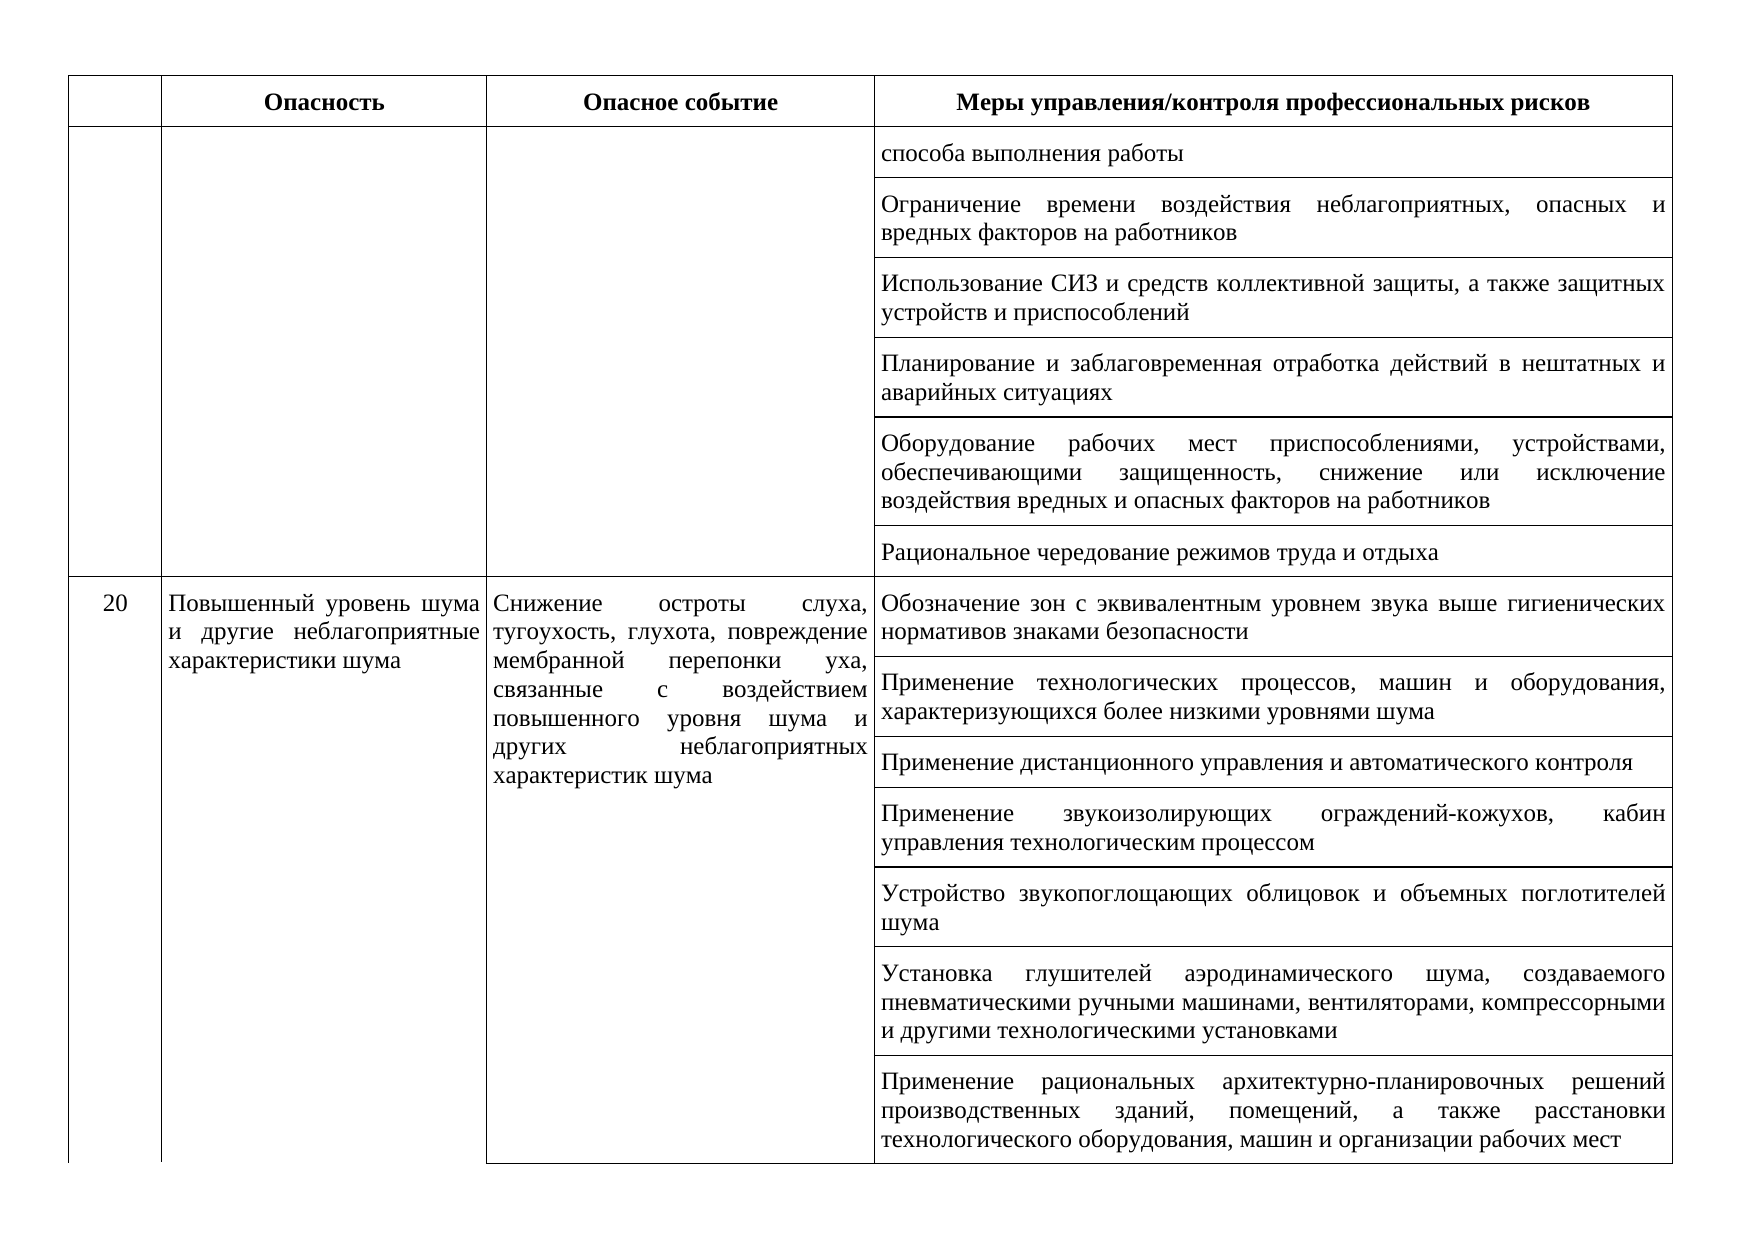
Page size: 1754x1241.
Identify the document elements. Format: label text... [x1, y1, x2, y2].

table_cell Рациональное чередование режимов труда и отдыха [875, 526, 1672, 576]
table_cell Оборудование рабочих мест приспособлениями, устройствами, обеспечивающими защищенность, снижение или исключение воздействия вредных и опасных факторов на работников [875, 418, 1672, 525]
table_cell 20 [69, 577, 162, 1163]
table_cell Применение звукоизолирующих ограждений-кожухов, кабин управления технологическим процессом [875, 788, 1672, 866]
table_cell Обозначение зон с эквивалентным уровнем звука выше гигиенических нормативов знаками безопасности [875, 577, 1672, 656]
table_header Опасность [162, 76, 486, 126]
table_cell Установка глушителей аэродинамического шума, создаваемого пневматическими ручными машинами, вентиляторами, компрессорными и другими технологическими установками [875, 947, 1672, 1055]
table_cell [875, 127, 1672, 177]
table_cell Применение технологических процессов, машин и оборудования, характеризующихся более низкими уровнями шума [875, 657, 1672, 736]
table_cell Устройство звукопоглощающих облицовок и объемных поглотителей шума [875, 868, 1672, 946]
table_cell Использование СИЗ и средств коллективной защиты, а также защитных устройств и приспособлений [875, 258, 1672, 337]
table_cell Снижение остроты слуха, тугоухость, глухота, повреждение мембранной перепонки уха, связанные с воздействием повышенного уровня шума и других неблагоприятных характеристик шума [487, 577, 874, 1163]
table_header Меры управления/контроля профессиональных рисков [875, 76, 1672, 126]
table_cell Ограничение времени воздействия неблагоприятных, опасных и вредных факторов на работников [875, 178, 1672, 257]
table_cell Планирование и заблаговременная отработка действий в нештатных и аварийных ситуациях [875, 338, 1672, 416]
table_cell Повышенный уровень шума и другие неблагоприятные характеристики шума [162, 577, 486, 1163]
table_header Опасное событие [487, 76, 874, 126]
table_cell Применение дистанционного управления и автоматического контроля [875, 737, 1672, 787]
table_header [69, 76, 161, 126]
table_cell Применение рациональных архитектурно-планировочных решений производственных зданий, помещений, а также расстановки технологического оборудования, машин и организации рабочих мест [875, 1056, 1672, 1163]
